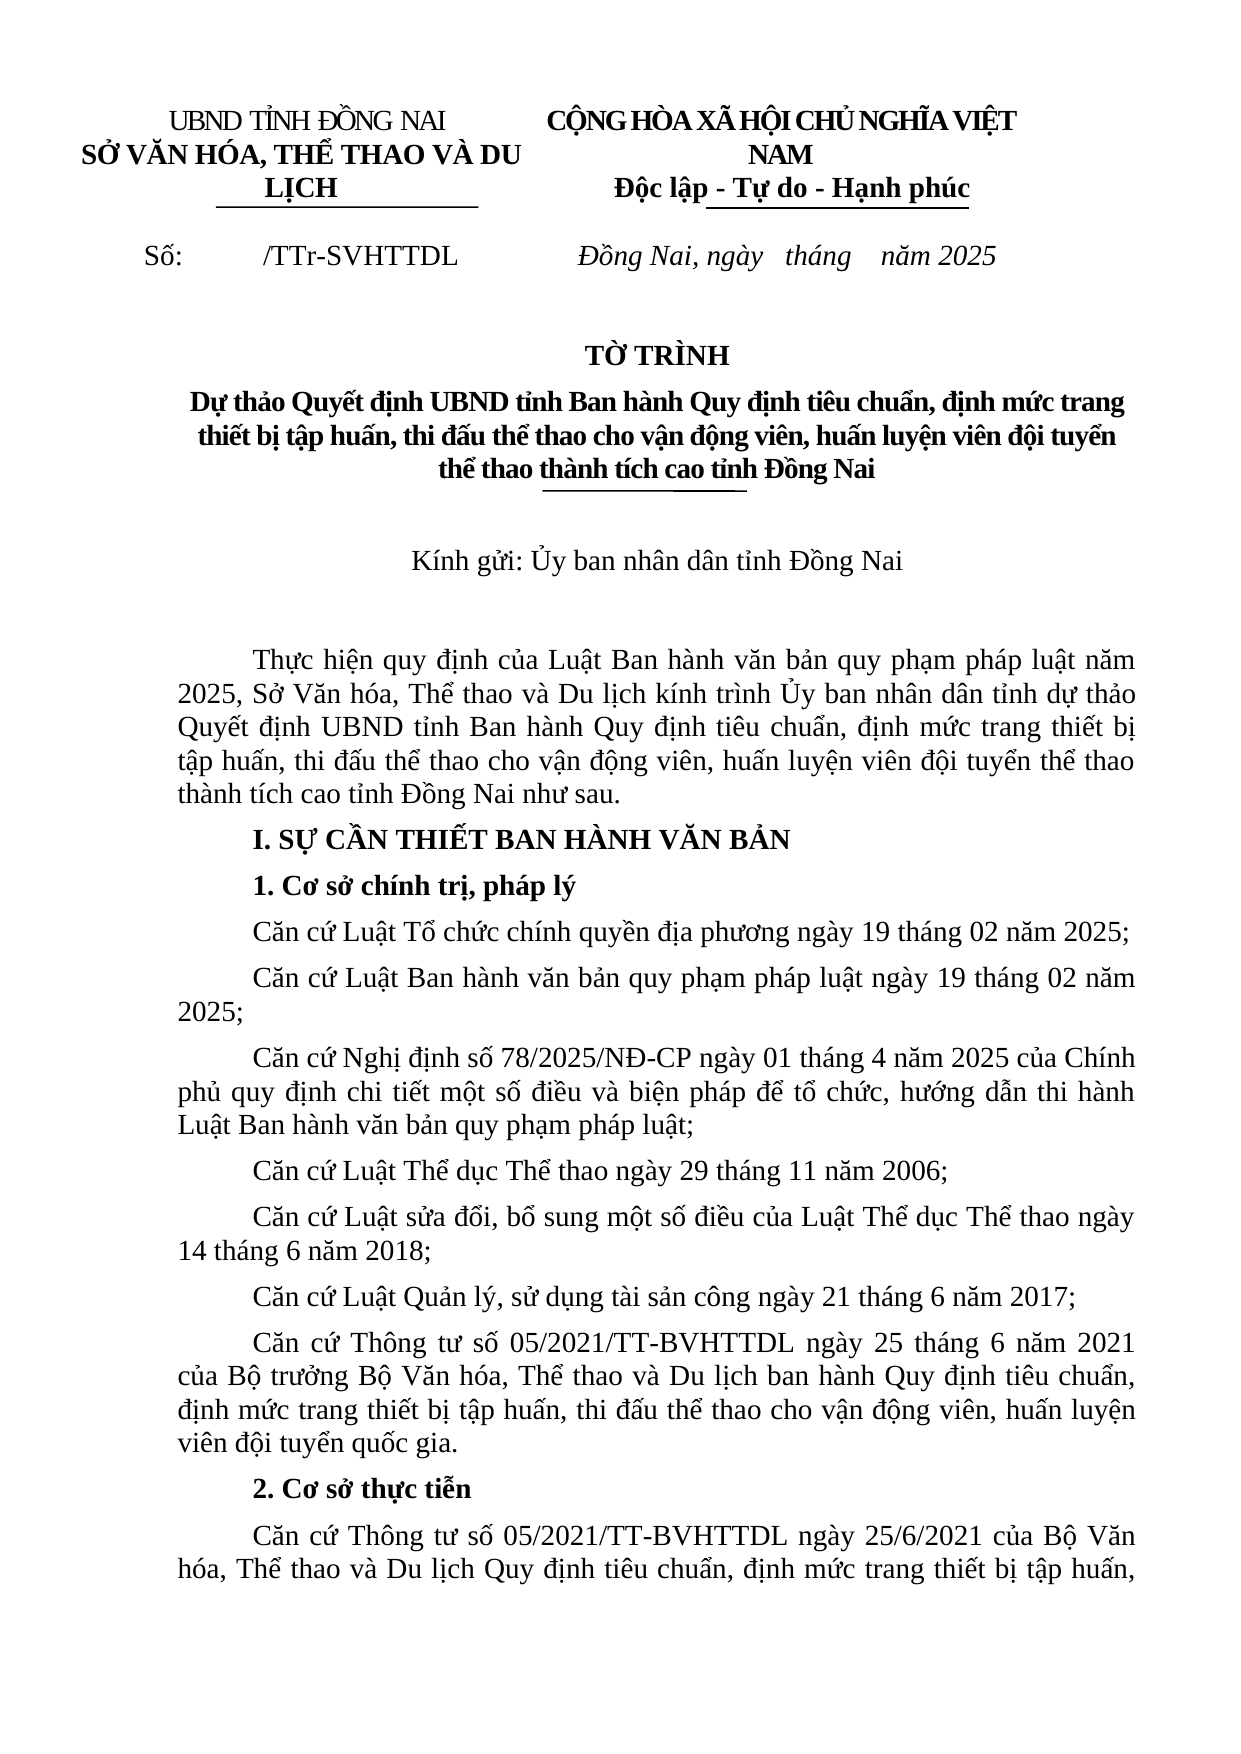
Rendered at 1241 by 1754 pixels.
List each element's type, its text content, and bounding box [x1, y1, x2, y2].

text Căn cứ Luật Thể dục Thể thao ngày 29 tháng 11 năm 2006; [177, 1153, 1137, 1187]
text Căn cứ Luật Quản lý, sử dụng tài sản công ngày 21 tháng 6 năm 2017; [177, 1279, 1137, 1312]
text Thực hiện quy định của Luật Ban hành văn bản quy phạm pháp luật năm 2025, Sở Văn hóa, Thể thao và Du lịch kính trình Ủy ban nhân dân tỉnh dự thảo Quyết định UBND tỉnh Ban hành Quy định tiêu chuẩn, định mức trang thiết bị tập huấn, thi đấu thể thao cho vận động viên, huấn luyện viên đội tuyển thể thao thành tích cao tỉnh Đồng Nai như sau. [177, 642, 1137, 810]
table_header CỘNG HÒA XÃ HỘI CHỦ NGHĨA VIỆT NAM Độc lập - Tự do - Hạnh phúc Đồng Nai, ngày tháng năm 2025 [539, 104, 1023, 305]
text Căn cứ Nghị định số 78/2025/NĐ-CP ngày 01 tháng 4 năm 2025 của Chính phủ quy định chi tiết một số điều và biện pháp để tổ chức, hướng dẫn thi hành Luật Ban hành văn bản quy phạm pháp luật; [177, 1040, 1137, 1141]
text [177, 1518, 1137, 1585]
text Dự thảo Quyết định UBND tỉnh Ban hành Quy định tiêu chuẩn, định mức trang thiết bị tập huấn, thi đấu thể thao cho vận động viên, huấn luyện viên đội tuyển thể thao thành tích cao tỉnh Đồng Nai [177, 384, 1137, 485]
text 2. Cơ sở thực tiễn [177, 1472, 1137, 1505]
text TỜ TRÌNH [177, 338, 1137, 372]
text Căn cứ Luật Ban hành văn bản quy phạm pháp luật ngày 19 tháng 02 năm 2025; [177, 961, 1137, 1028]
text 1. Cơ sở chính trị, pháp lý [177, 868, 1137, 902]
text Căn cứ Thông tư số 05/2021/TT-BVHTTDL ngày 25 tháng 6 năm 2021 của Bộ trưởng Bộ Văn hóa, Thể thao và Du lịch ban hành Quy định tiêu chuẩn, định mức trang thiết bị tập huấn, thi đấu thể thao cho vận động viên, huấn luyện viên đội tuyển quốc gia. [177, 1325, 1137, 1459]
text I. SỰ CẦN THIẾT BAN HÀNH VĂN BẢN [177, 822, 1137, 856]
table_header UBND TỈNH ĐỒNG NAI SỞ VĂN HÓA, THỂ THAO VÀ DU LỊCH Số: /TTr-SVHTTDL [63, 104, 539, 305]
text Căn cứ Luật sửa đổi, bổ sung một số điều của Luật Thể dục Thể thao ngày 14 tháng 6 năm 2018; [177, 1199, 1137, 1266]
text Căn cứ Luật Tổ chức chính quyền địa phương ngày 19 tháng 02 năm 2025; [177, 914, 1137, 948]
text Kính gửi: Ủy ban nhân dân tỉnh Đồng Nai [177, 543, 1137, 577]
